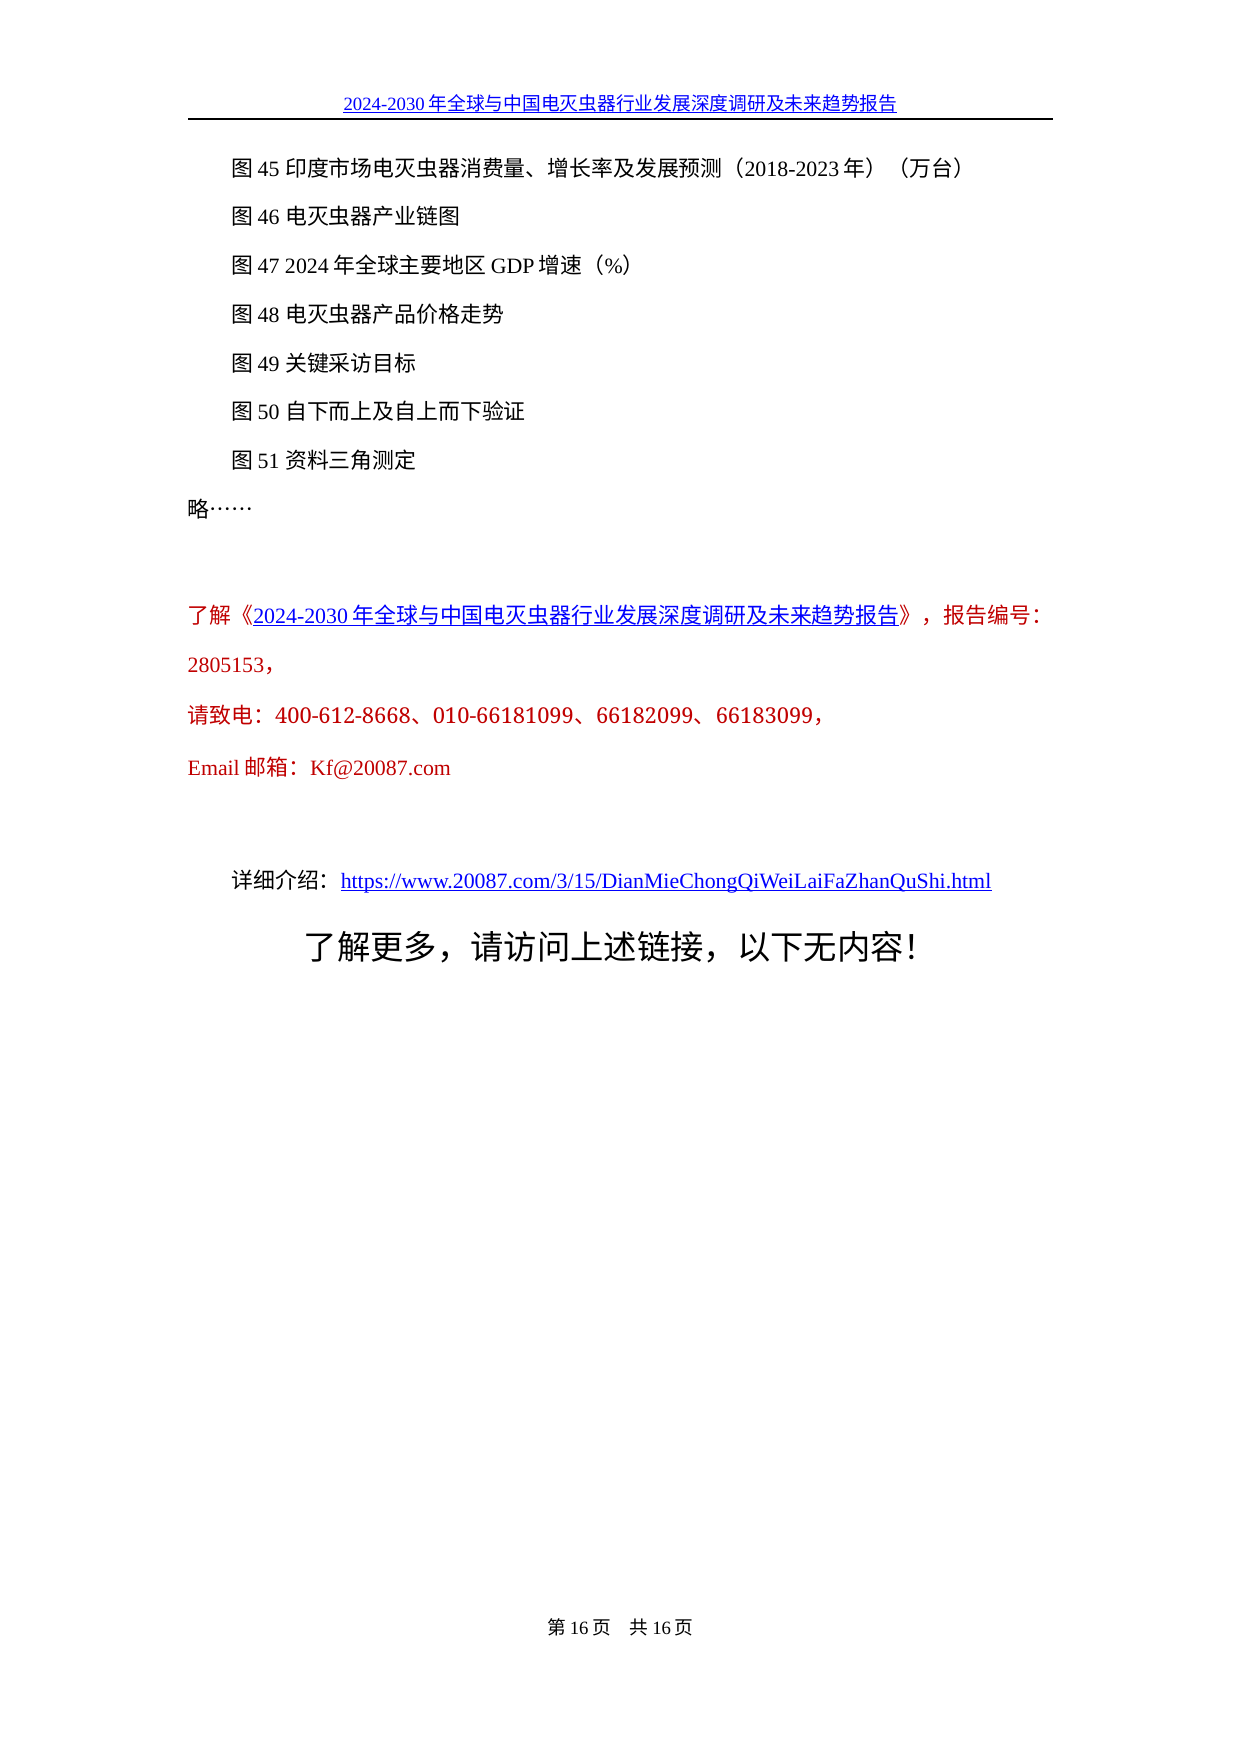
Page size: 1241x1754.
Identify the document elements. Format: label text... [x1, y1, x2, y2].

text 了解《2024-2030年全球与中国电灭虫器行业发展深度调研及未来趋势报告》，报告编号：2805153， [187, 598, 1053, 679]
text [187, 150, 1053, 524]
text 请致电：400-612-8668、010-66181099、66182099、66183099， [187, 698, 1053, 731]
title 了解更多，请访问上述链接，以下无内容！ [187, 913, 1053, 978]
text 详细介绍：https://www.20087.com/3/15/DianMieChongQiWeiLaiFaZhanQuShi.html [187, 863, 1053, 895]
text Email邮箱：Kf@20087.com [187, 750, 1053, 782]
